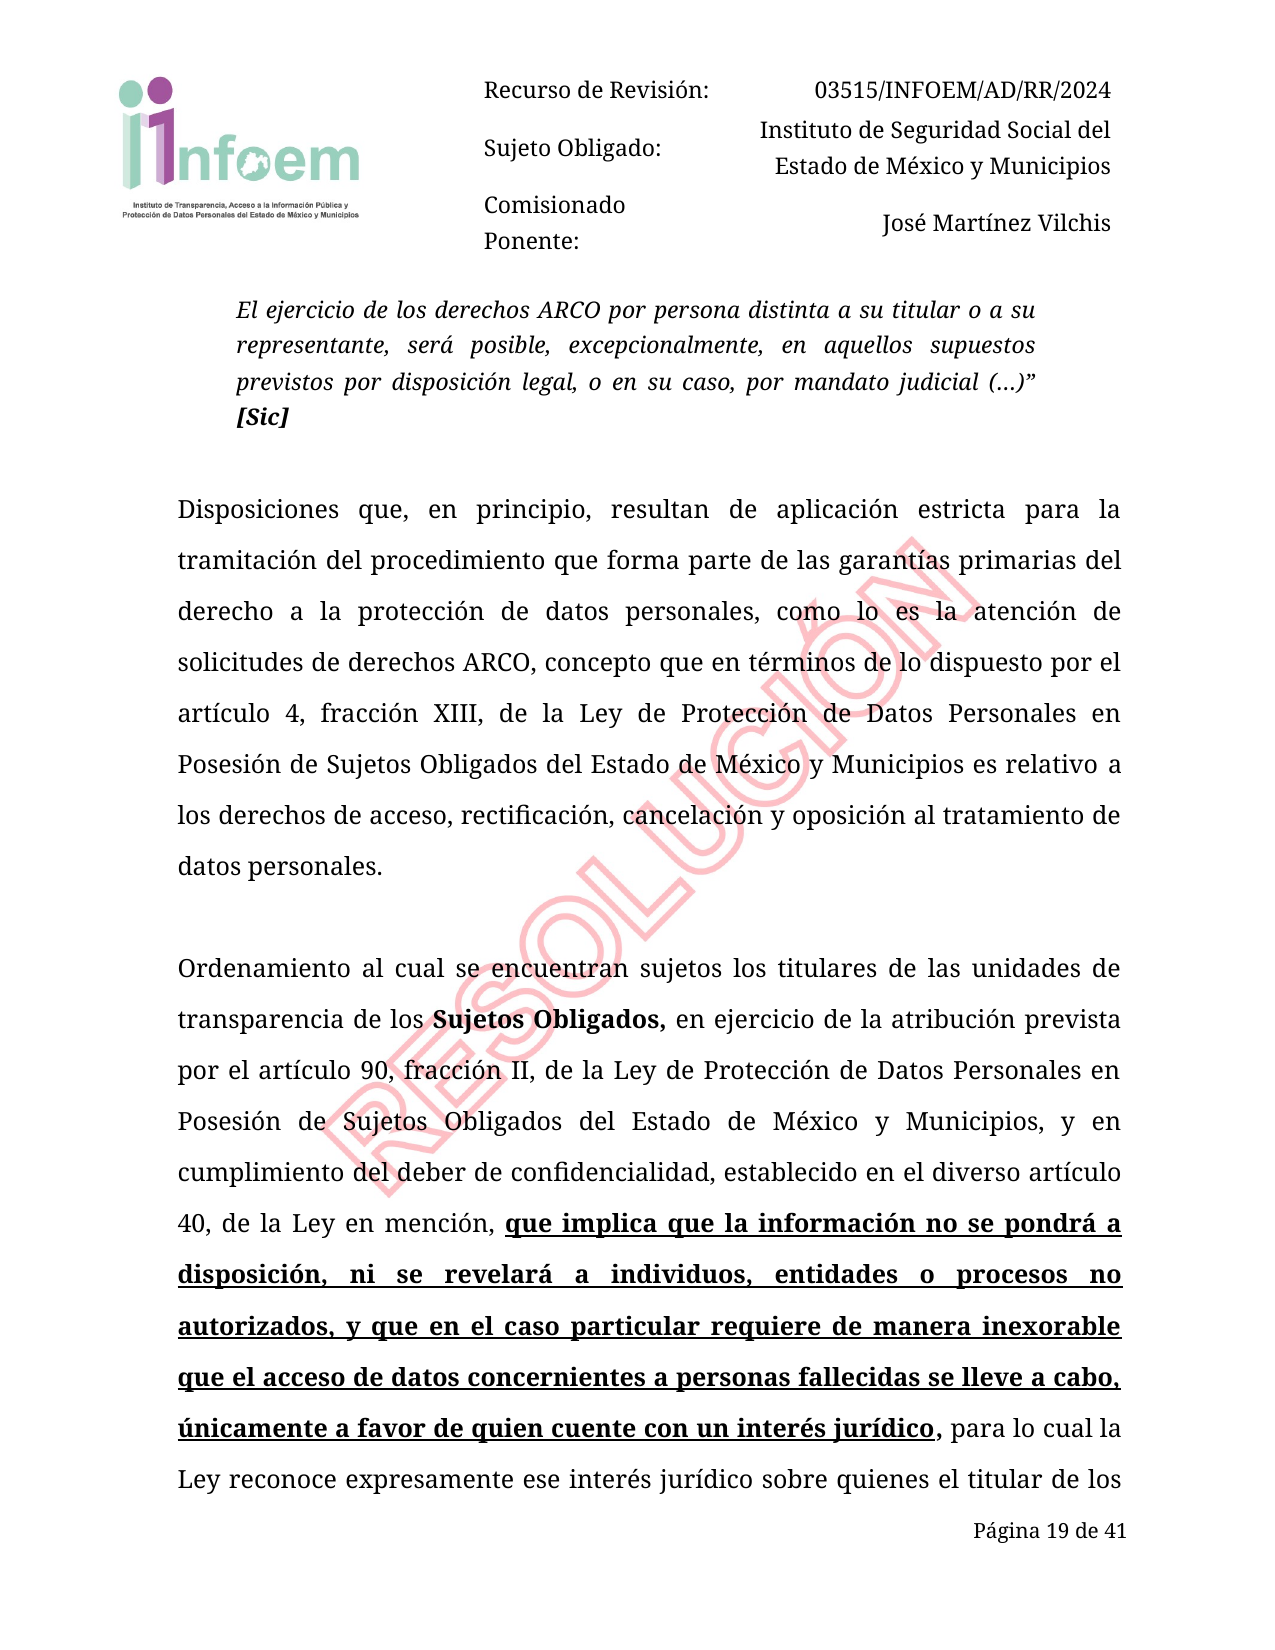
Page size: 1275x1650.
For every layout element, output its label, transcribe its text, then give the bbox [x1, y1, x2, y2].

text Disposiciones que, en principio, resultan de aplicación estricta para la tramitación del procedimiento que forma parte de las garantías primarias del derecho a la protección de datos personales, como lo es la atención de solicitudes de derechos ARCO, concepto que en términos de lo dispuesto por el artículo 4, fracción XIII, de la Ley de Protección de Datos Personales en Posesión de Sujetos Obligados del Estado de México y Municipios es relativo a los derechos de acceso, rectificación, cancelación y oposición al tratamiento de datos personales. [177, 491, 1122, 883]
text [177, 1338, 1122, 1495]
text El ejercicio de los derechos ARCO por persona distinta a su titular o a su representante, será posible, excepcionalmente, en aquellos supuestos previstos por disposición legal, o en su caso, por mandato judicial (…)” [Sic] [236, 293, 1039, 433]
picture [0, 16, 1269, 1650]
